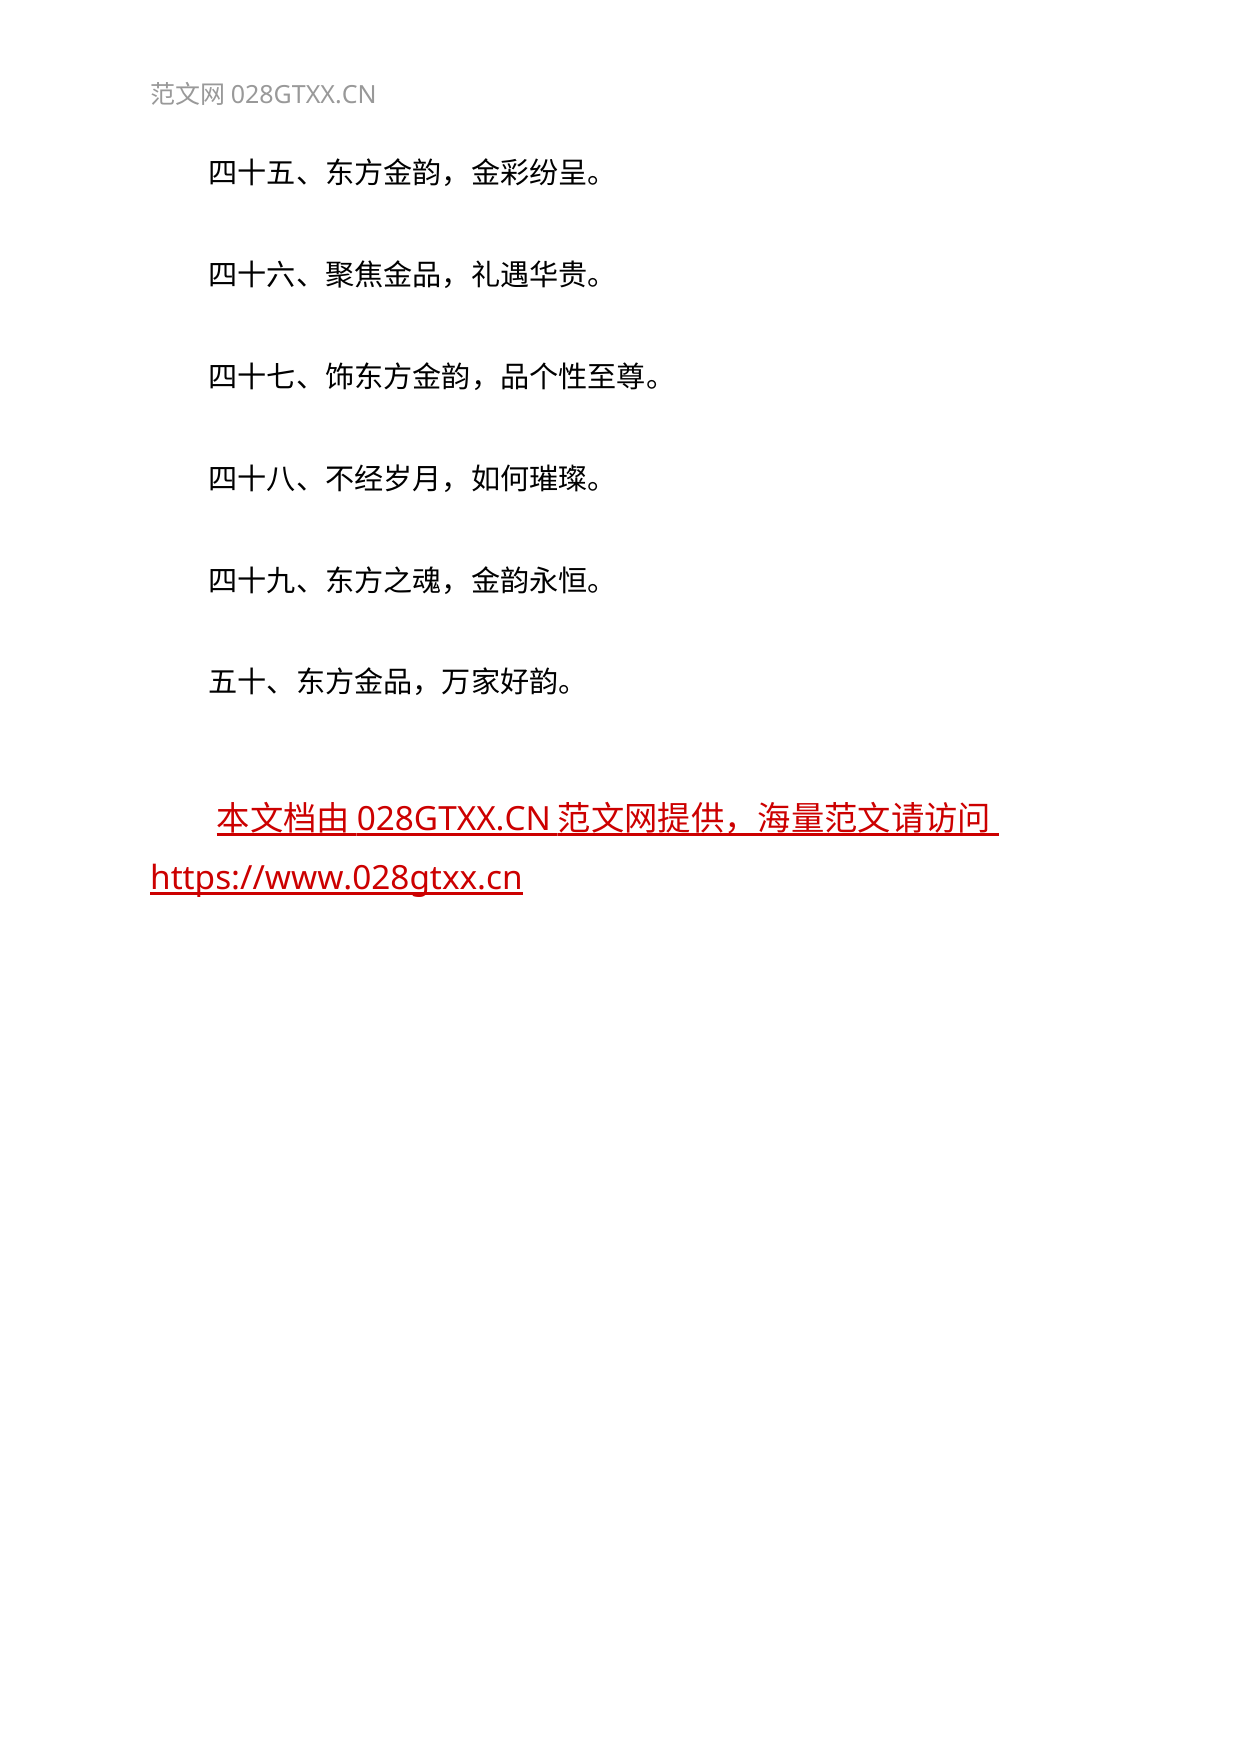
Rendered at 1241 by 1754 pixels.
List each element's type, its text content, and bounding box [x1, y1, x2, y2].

text 四十六、聚焦金品，礼遇华贵。 [150, 252, 1090, 294]
text 四十八、不经岁月，如何璀璨。 [150, 455, 1090, 498]
text 四十九、东方之魂，金韵永恒。 [150, 557, 1090, 599]
text 四十五、东方金韵，金彩纷呈。 [150, 150, 1090, 192]
text 本文档由028GTXX.CN范文网提供，海量范文请访问 https://www.028gtxx.cn [150, 792, 1090, 899]
text 五十、东方金品，万家好韵。 [150, 659, 1090, 701]
text 四十七、饰东方金韵，品个性至尊。 [150, 353, 1090, 396]
